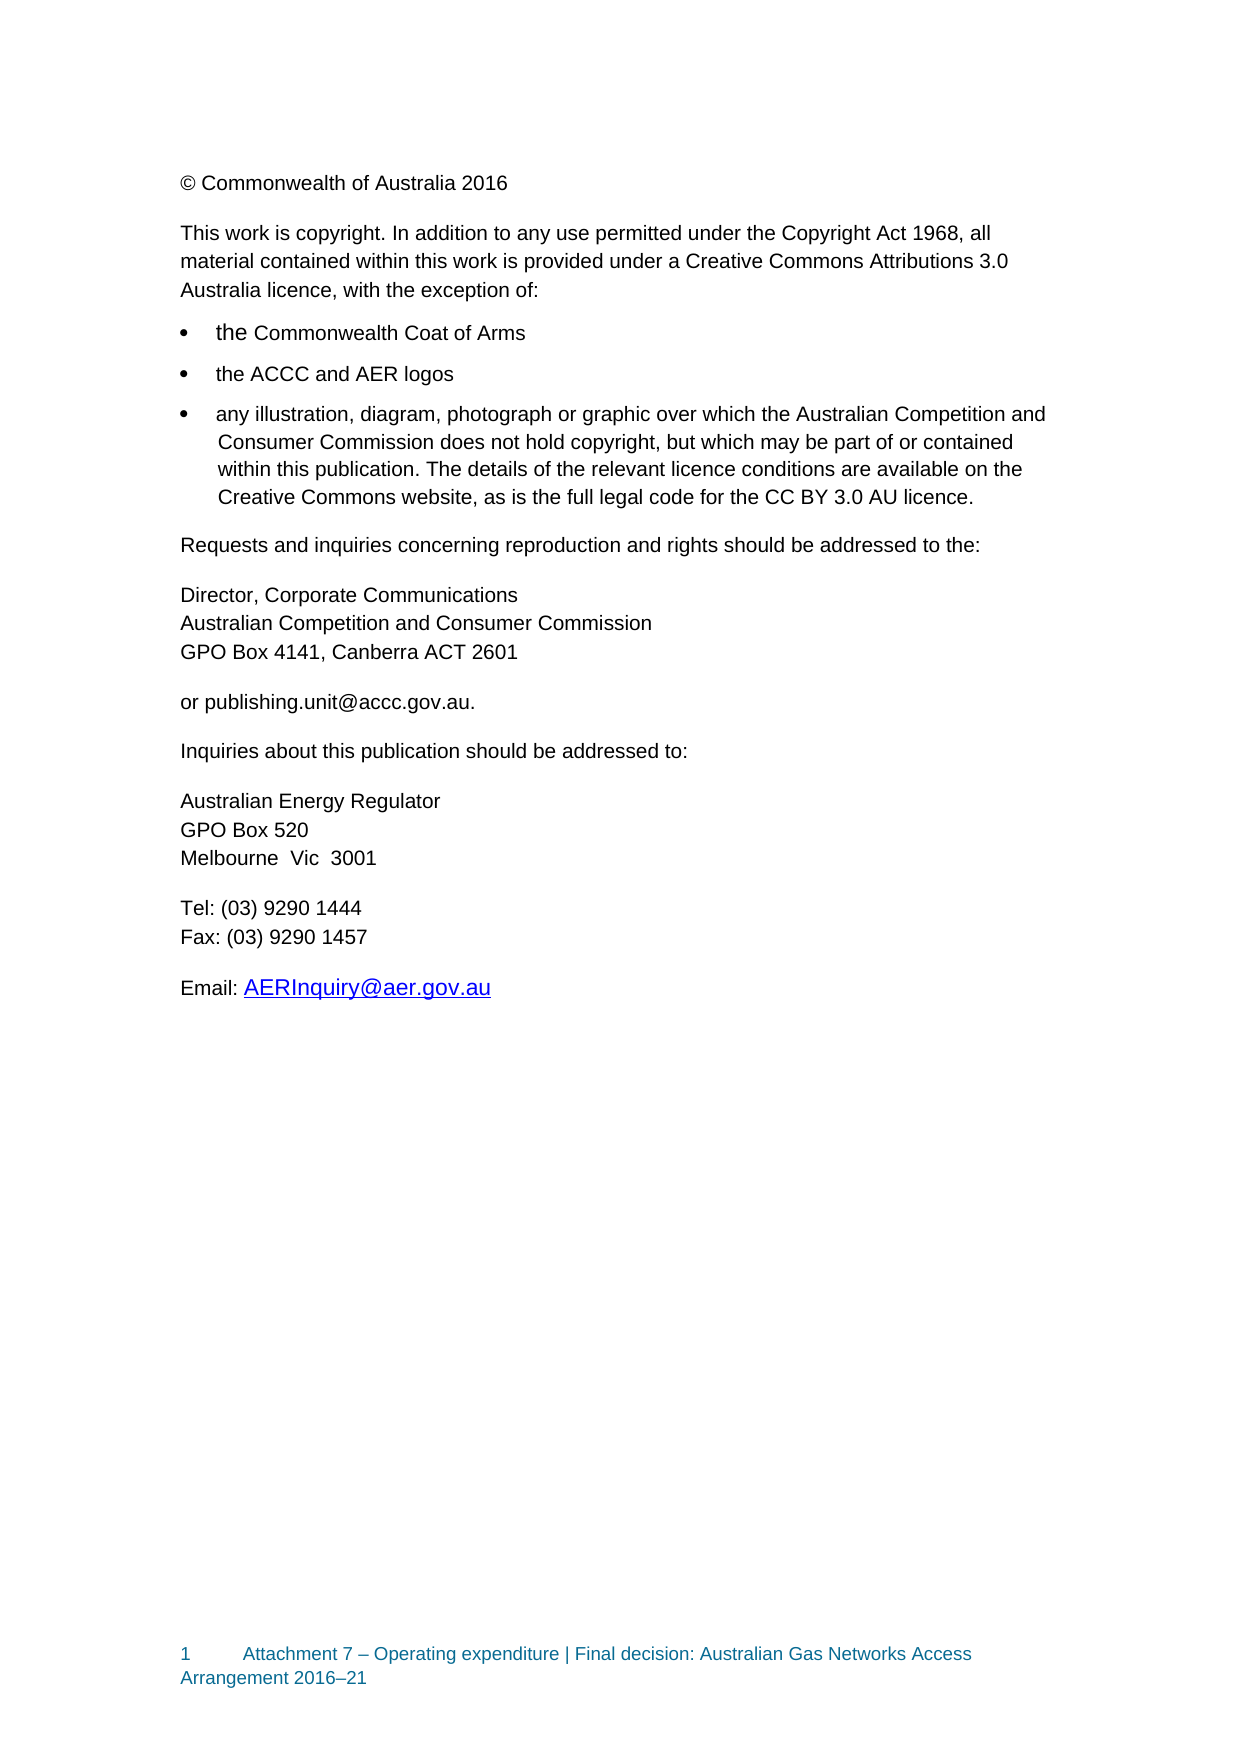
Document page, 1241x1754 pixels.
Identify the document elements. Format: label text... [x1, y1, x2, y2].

text or publishing.unit@accc.gov.au. [180, 689, 1063, 713]
text Inquiries about this publication should be addressed to: [180, 739, 1063, 763]
picture [296, 1650, 300, 1660]
list the Commonwealth Coat of Arms [180, 319, 1063, 346]
text This work is copyright. In addition to any use permitted under the Copyright Act 1968, all material contained within this work is provided under a Creative Commons Attributions 3.0 Australia licence, with the exception of: [180, 220, 1063, 302]
text Email: AERInquiry@aer.gov.au [180, 974, 1063, 1029]
text © Commonwealth of Australia 2016 [180, 171, 1063, 195]
list any illustration, diagram, photograph or graphic over which the Australian Competition and Consumer Commission does not hold copyright, but which may be part of or contained within this publication. The details of the relevant licence conditions are available on the Creative Commons website, as is the full legal code for the CC BY 3.0 AU licence. [180, 402, 1063, 508]
picture [322, 1650, 326, 1660]
picture [773, 1650, 777, 1660]
text Australian Energy Regulator GPO Box 520 Melbourne Vic 3001 [180, 789, 1063, 870]
picture [216, 1674, 220, 1684]
list the ACCC and AER logos [180, 362, 1063, 386]
text Tel: (03) 9290 1444 Fax: (03) 9290 1457 [180, 896, 1063, 948]
text Requests and inquiries concerning reproduction and rights should be addressed to the: [180, 533, 1063, 557]
text Director, Corporate Communications Australian Competition and Consumer Commission GPO Box 4141, Canberra ACT 2601 [180, 582, 1063, 664]
